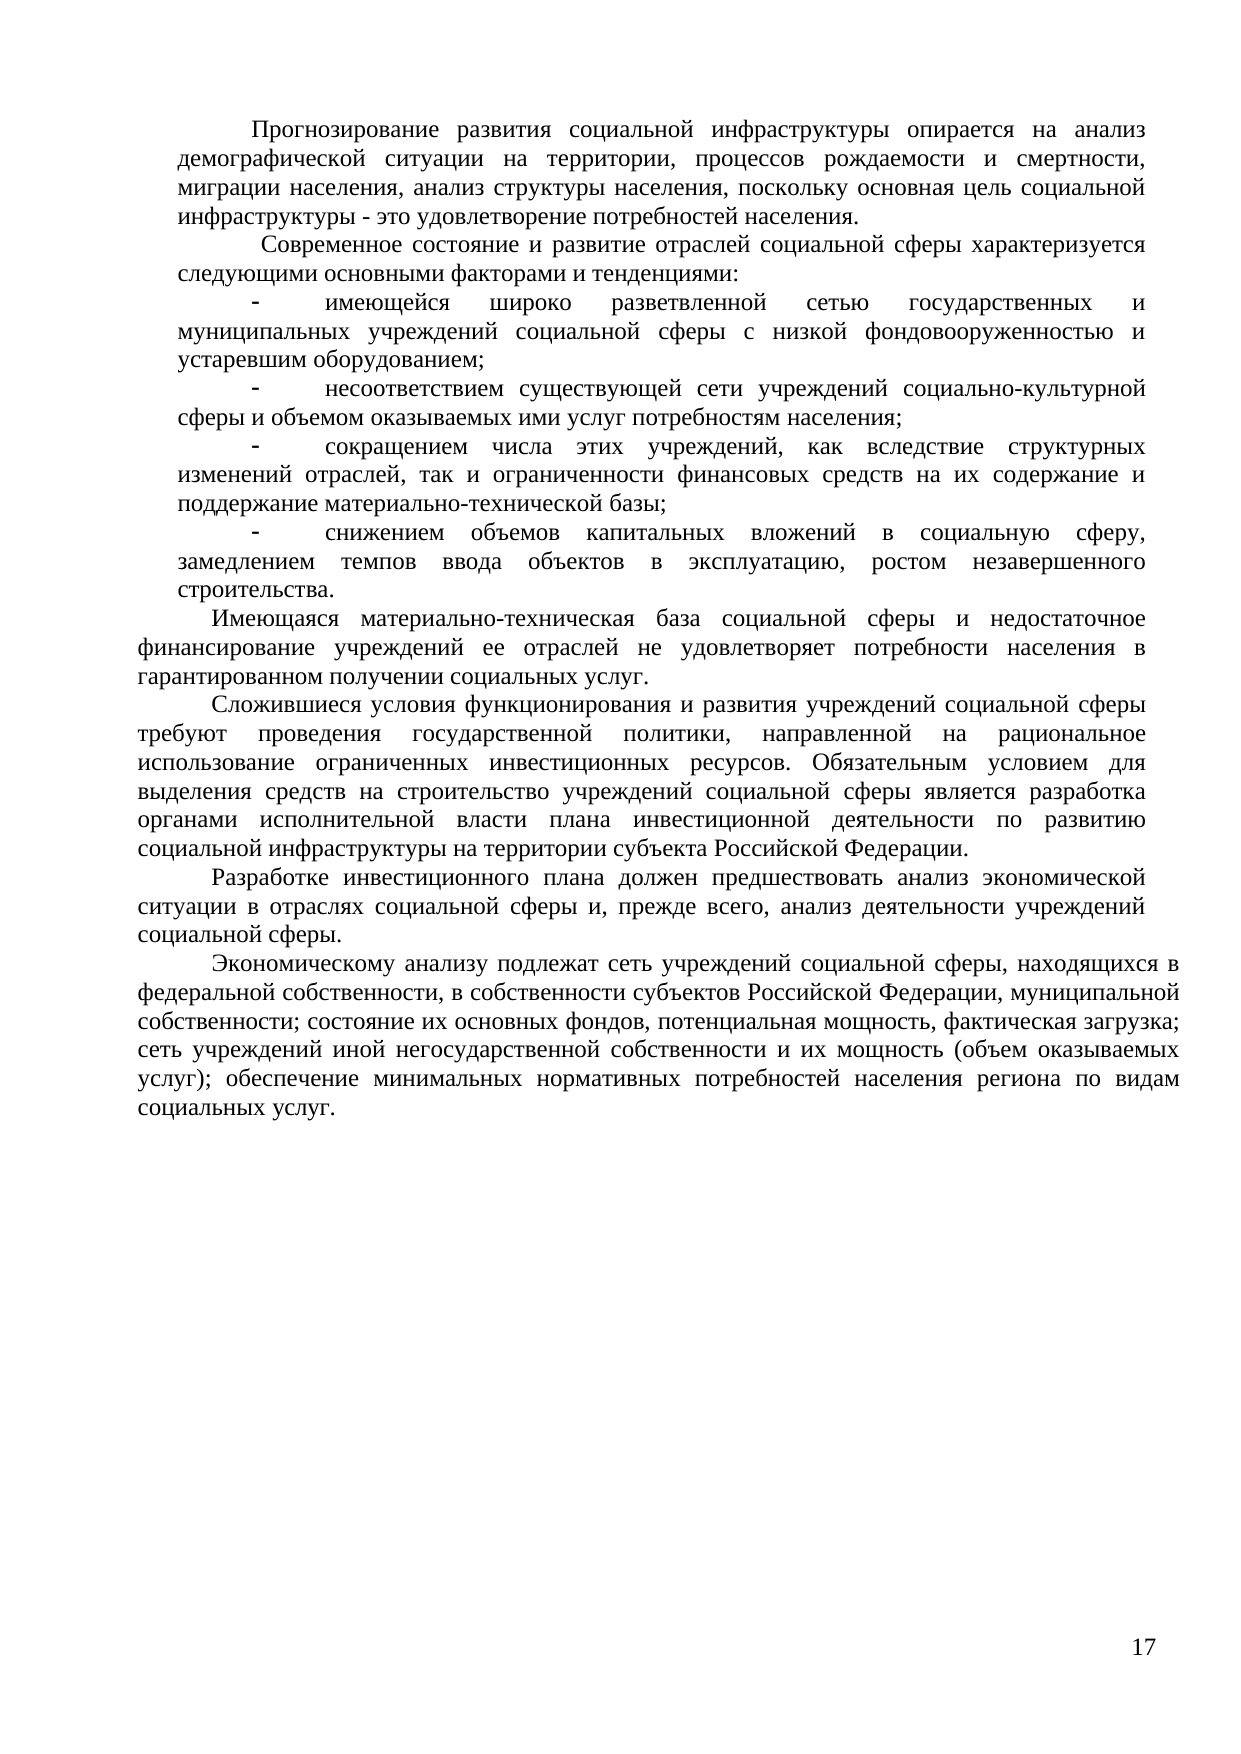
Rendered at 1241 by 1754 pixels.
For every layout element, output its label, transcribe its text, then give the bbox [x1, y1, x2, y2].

text Сложившиеся условия функционирования и развития учреждений социальной сферы требуют проведения государственной политики, направленной на рациональное использование ограниченных инвестиционных ресурсов. Обязательным условием для выделения средств на строительство учреждений социальной сферы является разработка органами исполнительной власти плана инвестиционной деятельности по развитию социальной инфраструктуры на территории субъекта Российской Федерации. [137, 689, 1147, 862]
text Современное состояние и развитие отраслей социальной сферы характеризуется следующими основными факторами и тенденциями: [177, 229, 1146, 287]
list снижением объемов капитальных вложений в социальную сферу, замедлением темпов ввода объектов в эксплуатацию, ростом незавершенного строительства. [177, 517, 1146, 603]
text Экономическому анализу подлежат сеть учреждений социальной сферы, находящихся в федеральной собственности, в собственности субъектов Российской Федерации, муниципальной собственности; состояние их основных фондов, потенциальная мощность, фактическая загрузка; сеть учреждений иной негосударственной собственности и их мощность (объем оказываемых услуг); обеспечение минимальных нормативных потребностей населения региона по видам социальных услуг. [137, 948, 1181, 1121]
text Прогнозирование развития социальной инфраструктуры опирается на анализ демографической ситуации на территории, процессов рождаемости и смертности, миграции населения, анализ структуры населения, поскольку основная цель социальной инфраструктуры - это удовлетворение потребностей населения. [177, 114, 1146, 229]
list имеющейся широко разветвленной сетью государственных и муниципальных учреждений социальной сферы с низкой фондовооруженностью и устаревшим оборудованием; [177, 287, 1146, 373]
text Имеющаяся материально-техническая база социальной сферы и недостаточное финансирование учреждений ее отраслей не удовлетворяет потребности населения в гарантированном получении социальных услуг. [137, 603, 1147, 689]
list сокращением числа этих учреждений, как вследствие структурных изменений отраслей, так и ограниченности финансовых средств на их содержание и поддержание материально-технической базы; [177, 431, 1147, 517]
list несоответствием существующей сети учреждений социально-культурной сферы и объемом оказываемых ими услуг потребностям населения; [177, 373, 1147, 431]
text Разработке инвестиционного плана должен предшествовать анализ экономической ситуации в отраслях социальной сферы и, прежде всего, анализ деятельности учреждений социальной сферы. [137, 862, 1146, 948]
